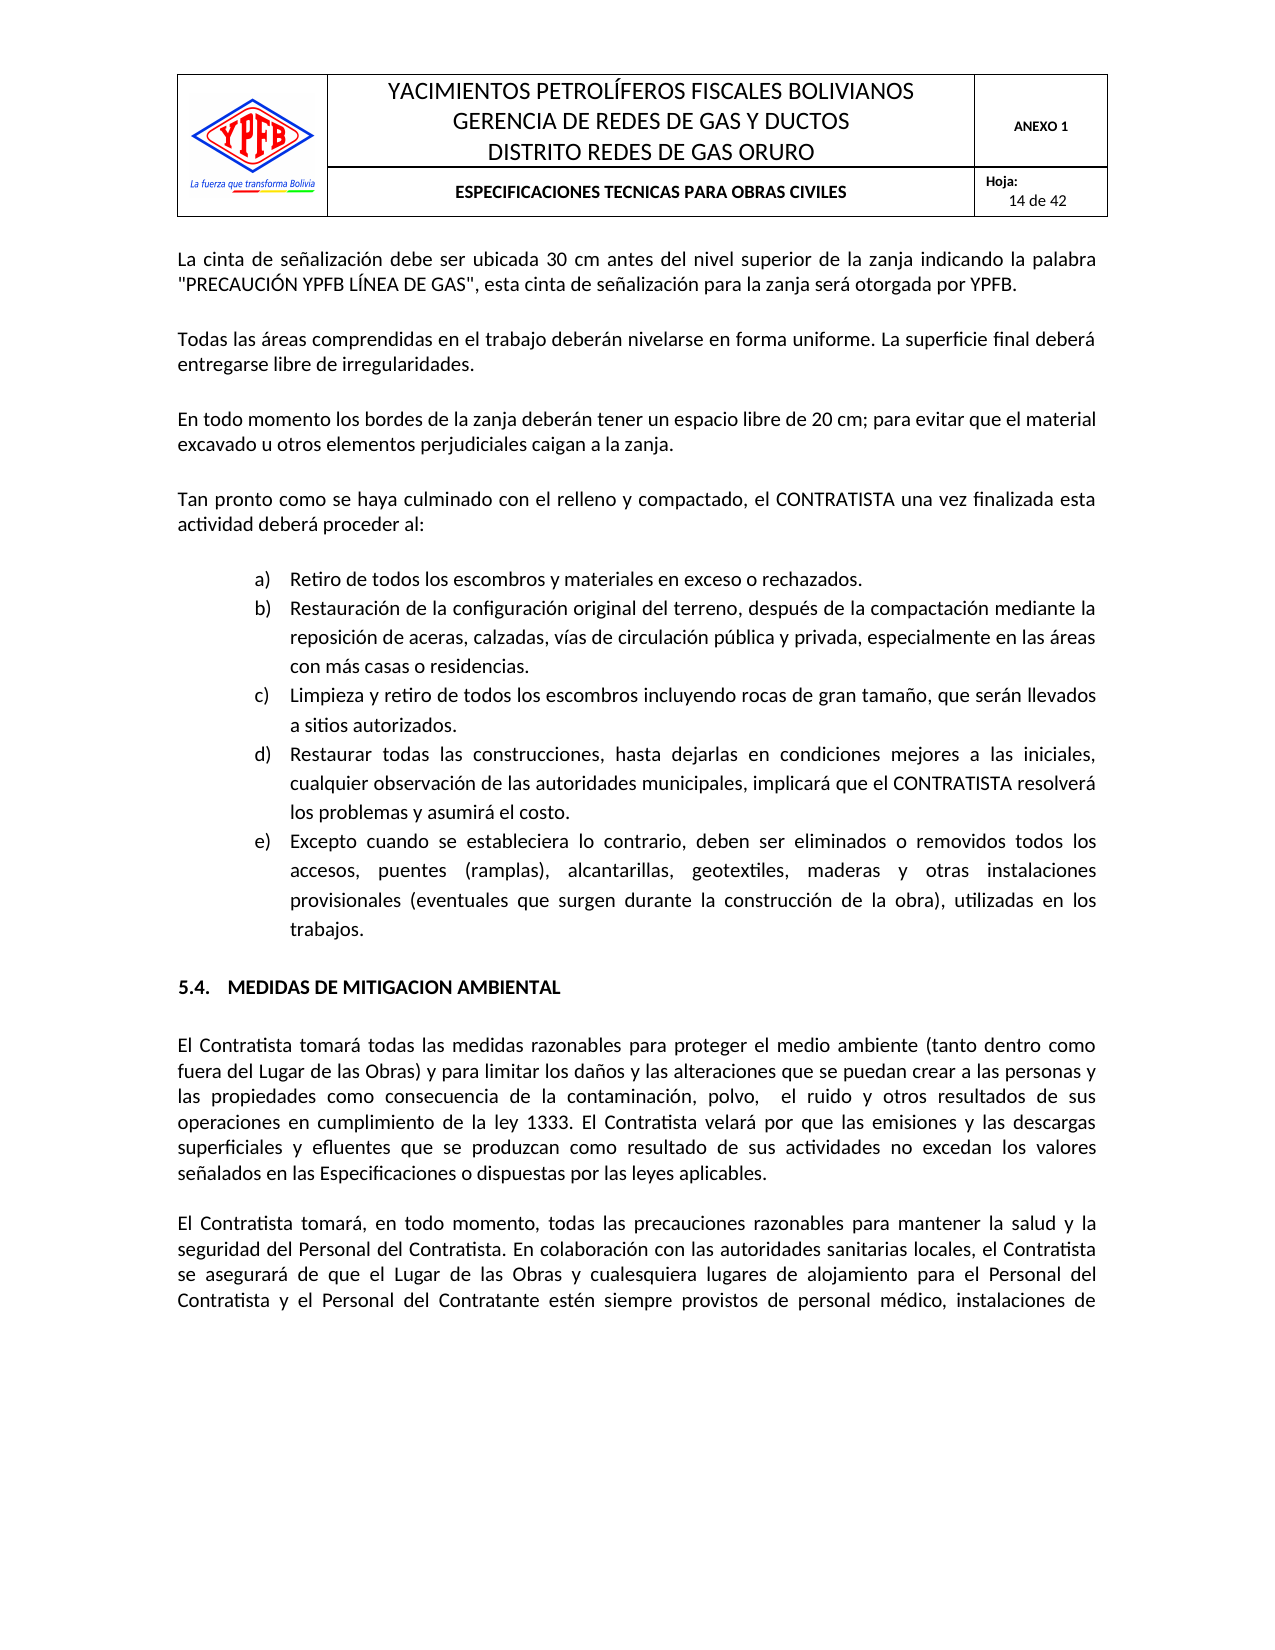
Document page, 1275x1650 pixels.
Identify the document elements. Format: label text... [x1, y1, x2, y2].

picture [188, 93, 316, 198]
text Todas las áreas comprendidas en el trabajo deberán nivelarse en forma uniforme. La superficie final deberá entregarse libre de irregularidades. [177, 326, 1098, 377]
list Restauración de la configuración original del terreno, después de la compactación mediante la reposición de aceras, calzadas, vías de circulación pública y privada, especialmente en las áreas con más casas o residencias. [254, 595, 1098, 679]
text Tan pronto como se haya culminado con el relleno y compactado, el CONTRATISTA una vez finalizada esta actividad deberá proceder al: [177, 486, 1098, 537]
text La cinta de señalización debe ser ubicada 30 cm antes del nivel superior de la zanja indicando la palabra "PRECAUCIÓN YPFB LÍNEA DE GAS", esta cinta de señalización para la zanja será otorgada por YPFB. [177, 246, 1098, 297]
list Retiro de todos los escombros y materiales en exceso o rechazados. [254, 566, 1098, 591]
text El Contratista tomará todas las medidas razonables para proteger el medio ambiente (tanto dentro como fuera del Lugar de las Obras) y para limitar los daños y las alteraciones que se puedan crear a las personas y las propiedades como consecuencia de la contaminación, polvo, el ruido y otros resultados de sus operaciones en cumplimiento de la ley 1333. El Contratista velará por que las emisiones y las descargas superficiales y efluentes que se produzcan como resultado de sus actividades no excedan los valores señalados en las Especificaciones o dispuestas por las leyes aplicables. [177, 1033, 1098, 1185]
text En todo momento los bordes de la zanja deberán tener un espacio libre de 20 cm; para evitar que el material excavado u otros elementos perjudiciales caigan a la zanja. [177, 406, 1098, 457]
list Restaurar todas las construcciones, hasta dejarlas en condiciones mejores a las iniciales, cualquier observación de las autoridades municipales, implicará que el CONTRATISTA resolverá los problemas y asumirá el costo. [254, 741, 1098, 825]
list Limpieza y retiro de todos los escombros incluyendo rocas de gran tamaño, que serán llevados a sitios autorizados. [254, 683, 1098, 737]
list MEDIDAS DE MITIGACION AMBIENTAL [178, 974, 1098, 1000]
list Excepto cuando se estableciera lo contrario, deben ser eliminados o removidos todos los accesos, puentes (ramplas), alcantarillas, geotextiles, maderas y otras instalaciones provisionales (eventuales que surgen durante la construcción de la obra), utilizadas en los trabajos. [254, 828, 1098, 941]
